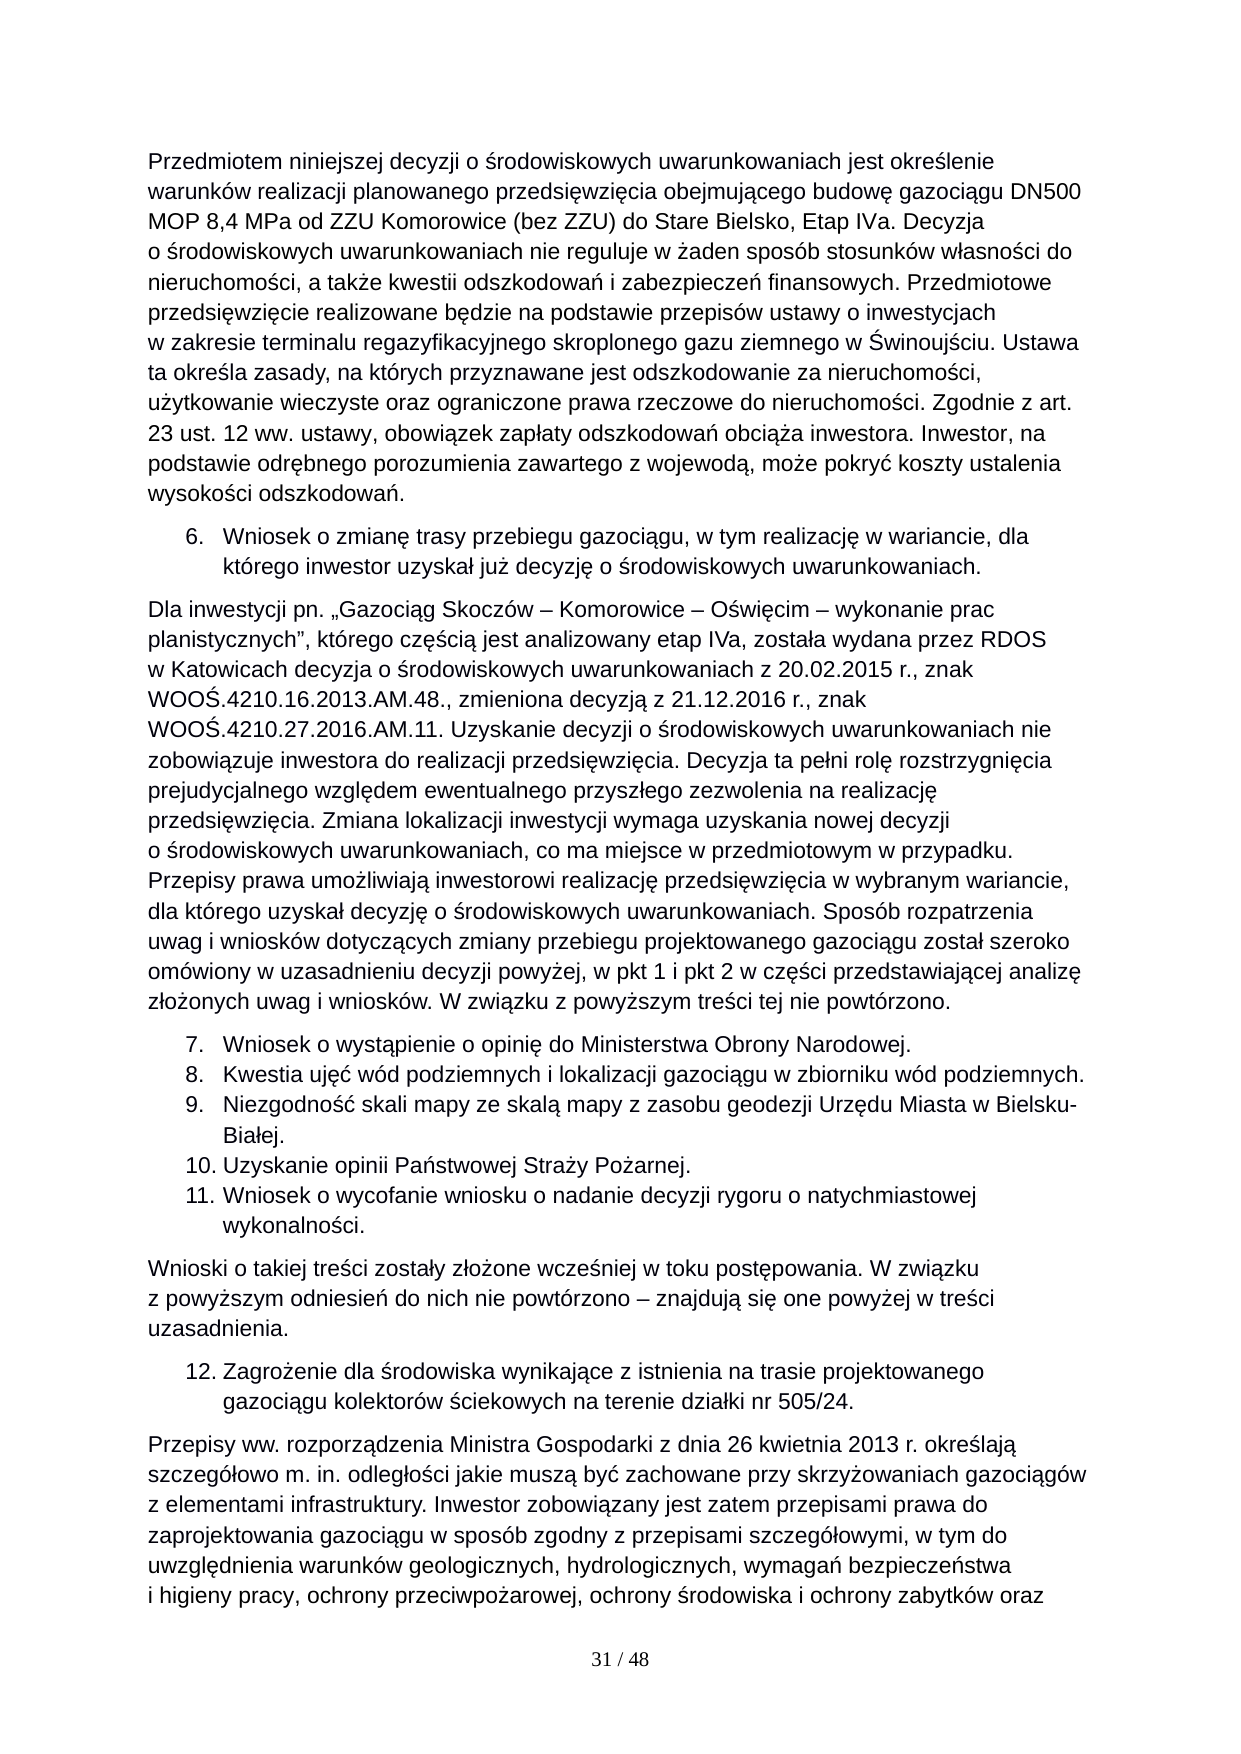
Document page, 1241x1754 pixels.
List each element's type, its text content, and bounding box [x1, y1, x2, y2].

list Wniosek o wycofanie wniosku o nadanie decyzji rygoru o natychmiastowej wykonalności. [185, 1182, 1093, 1239]
list Kwestia ujęć wód podziemnych i lokalizacji gazociągu w zbiorniku wód podziemnych. [185, 1061, 1093, 1088]
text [148, 1431, 1093, 1608]
list Niezgodność skali mapy ze skalą mapy z zasobu geodezji Urzędu Miasta w Bielsku-Białej. [185, 1091, 1093, 1148]
text Dla inwestycji pn. „Gazociąg Skoczów – Komorowice – Oświęcim – wykonanie prac planistycznych”, którego częścią jest analizowany etap IVa, została wydana przez RDOS w Katowicach decyzja o środowiskowych uwarunkowaniach z 20.02.2015 r., znak WOOŚ.4210.16.2013.AM.48., zmieniona decyzją z 21.12.2016 r., znak WOOŚ.4210.27.2016.AM.11. Uzyskanie decyzji o środowiskowych uwarunkowaniach nie zobowiązuje inwestora do realizacji przedsięwzięcia. Decyzja ta pełni rolę rozstrzygnięcia prejudycjalnego względem ewentualnego przyszłego zezwolenia na realizację przedsięwzięcia. Zmiana lokalizacji inwestycji wymaga uzyskania nowej decyzji o środowiskowych uwarunkowaniach, co ma miejsce w przedmiotowym w przypadku. Przepisy prawa umożliwiają inwestorowi realizację przedsięwzięcia w wybranym wariancie, dla którego uzyskał decyzję o środowiskowych uwarunkowaniach. Sposób rozpatrzenia uwag i wniosków dotyczących zmiany przebiegu projektowanego gazociągu został szeroko omówiony w uzasadnieniu decyzji powyżej, w pkt 1 i pkt 2 w części przedstawiającej analizę złożonych uwag i wniosków. W związku z powyższym treści tej nie powtórzono. [148, 596, 1093, 1015]
list Wniosek o wystąpienie o opinię do Ministerstwa Obrony Narodowej. [185, 1031, 1093, 1057]
list Zagrożenie dla środowiska wynikające z istnienia na trasie projektowanego gazociągu kolektorów ściekowych na terenie działki nr 505/24. [185, 1358, 1093, 1415]
list Uzyskanie opinii Państwowej Straży Pożarnej. [185, 1152, 1093, 1178]
text Przedmiotem niniejszej decyzji o środowiskowych uwarunkowaniach jest określenie warunków realizacji planowanego przedsięwzięcia obejmującego budowę gazociągu DN500 MOP 8,4 MPa od ZZU Komorowice (bez ZZU) do Stare Bielsko, Etap IVa. Decyzja o środowiskowych uwarunkowaniach nie reguluje w żaden sposób stosunków własności do nieruchomości, a także kwestii odszkodowań i zabezpieczeń finansowych. Przedmiotowe przedsięwzięcie realizowane będzie na podstawie przepisów ustawy o inwestycjach w zakresie terminalu regazyfikacyjnego skroplonego gazu ziemnego w Świnoujściu. Ustawa ta określa zasady, na których przyznawane jest odszkodowanie za nieruchomości, użytkowanie wieczyste oraz ograniczone prawa rzeczowe do nieruchomości. Zgodnie z art. 23 ust. 12 ww. ustawy, obowiązek zapłaty odszkodowań obciąża inwestora. Inwestor, na podstawie odrębnego porozumienia zawartego z wojewodą, może pokryć koszty ustalenia wysokości odszkodowań. [148, 148, 1093, 506]
text Wnioski o takiej treści zostały złożone wcześniej w toku postępowania. W związku z powyższym odniesień do nich nie powtórzono – znajdują się one powyżej w treści uzasadnienia. [148, 1255, 1093, 1342]
list Wniosek o zmianę trasy przebiegu gazociągu, w tym realizację w wariancie, dla którego inwestor uzyskał już decyzję o środowiskowych uwarunkowaniach. [185, 523, 1093, 579]
